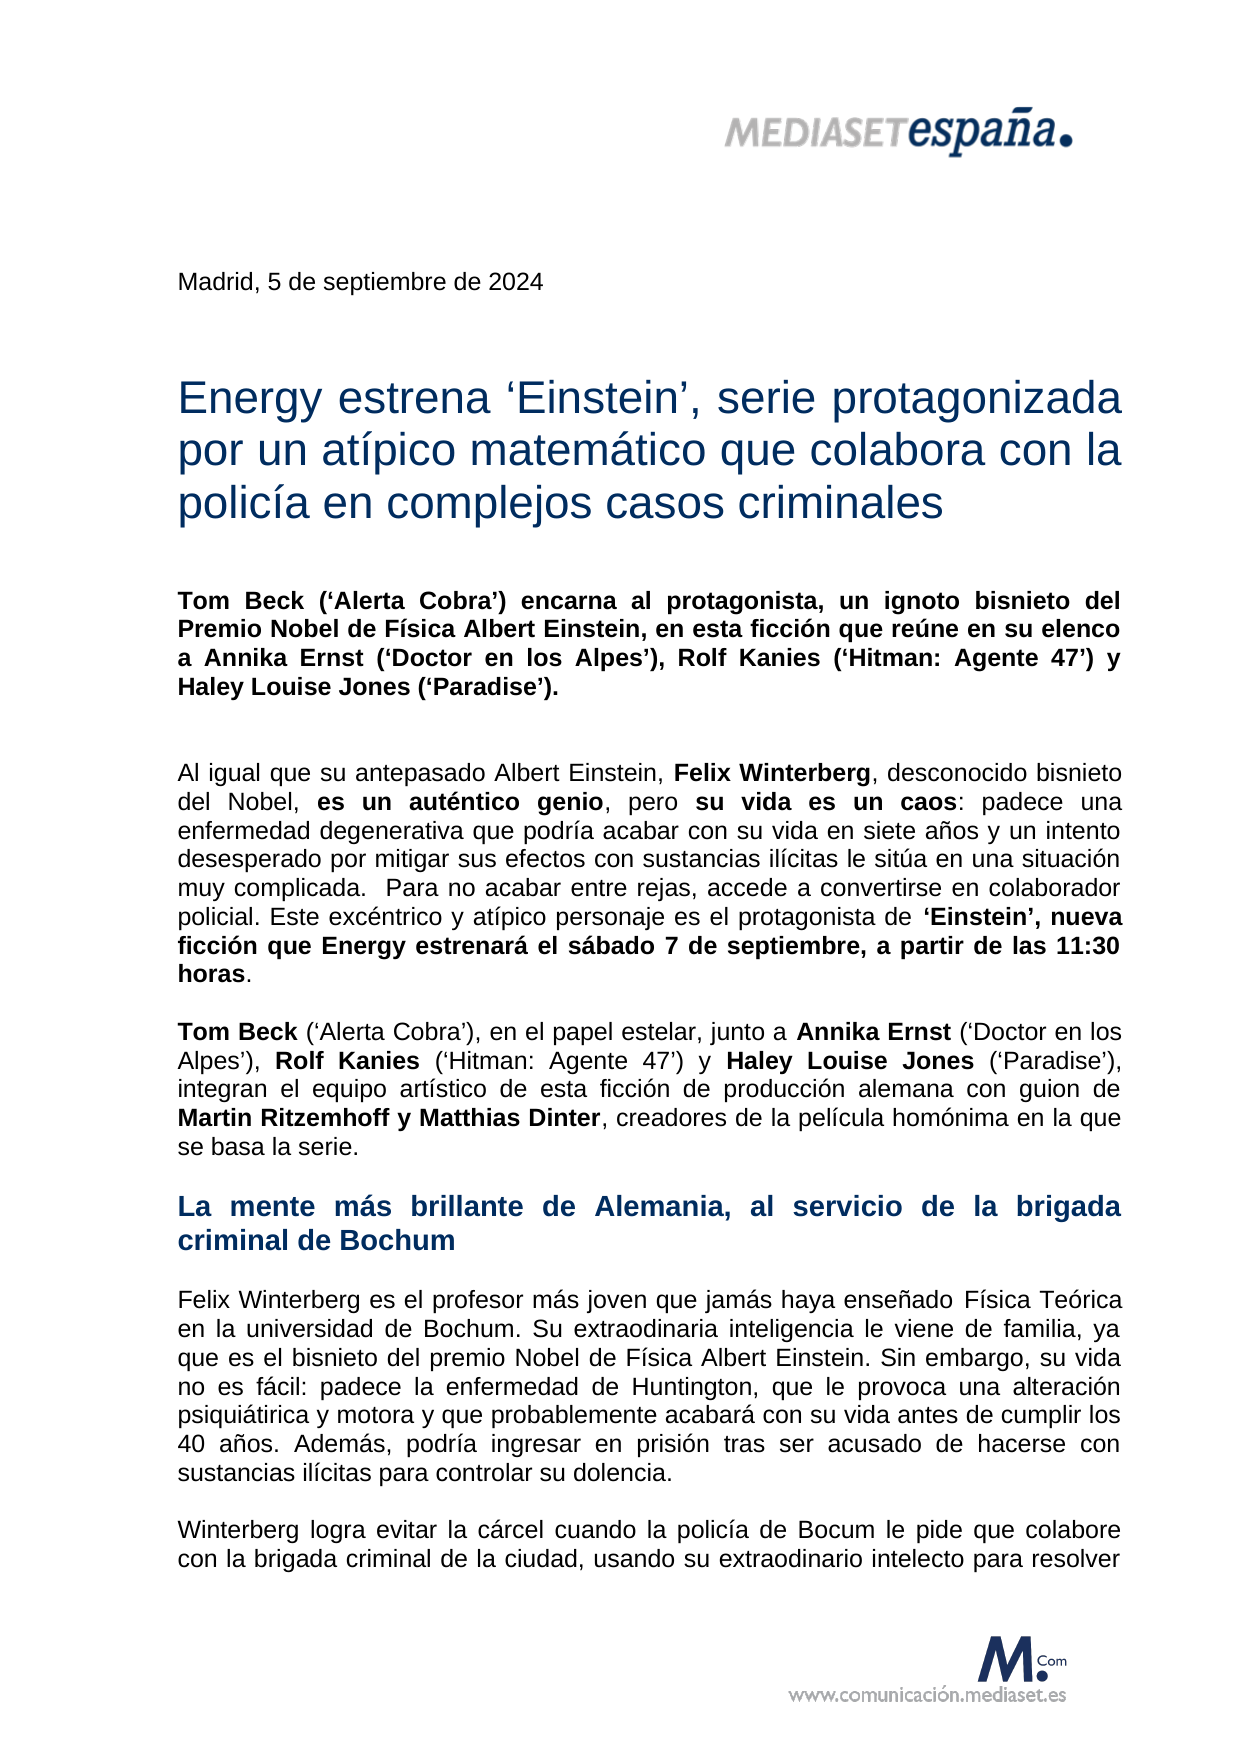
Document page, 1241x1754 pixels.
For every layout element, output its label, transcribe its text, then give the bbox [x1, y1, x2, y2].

text Tom Beck (‘Alerta Cobra’) encarna al protagonista, un ignoto bisnieto del Premio Nobel de Física Albert Einstein, en esta ficción que reúne en su elenco a Annika Ernst (‘Doctor en los Alpes’), Rolf Kanies (‘Hitman: Agente 47’) y Haley Louise Jones (‘Paradise’). [177, 586, 1122, 701]
text Al igual que su antepasado Albert Einstein, Felix Winterberg, desconocido bisnieto del Nobel, es un auténtico genio, pero su vida es un caos: padece una enfermedad degenerativa que podría acabar con su vida en siete años y un intento desesperado por mitigar sus efectos con sustancias ilícitas le sitúa en una situación muy complicada. Para no acabar entre rejas, accede a convertirse en colaborador policial. Este excéntrico y atípico personaje es el protagonista de ‘Einstein’, nueva ficción que Energy estrenará el sábado 7 de septiembre, a partir de las 11:30 horas. [177, 758, 1122, 988]
text Felix Winterberg es el profesor más joven que jamás haya enseñado Física Teórica en la universidad de Bochum. Su extraodinaria inteligencia le viene de familia, ya que es el bisnieto del premio Nobel de Física Albert Einstein. Sin embargo, su vida no es fácil: padece la enfermedad de Huntington, que le provoca una alteración psiquiátirica y motora y que probablemente acabará con su vida antes de cumplir los 40 años. Además, podría ingresar en prisión tras ser acusado de hacerse con sustancias ilícitas para controlar su dolencia. [177, 1285, 1122, 1487]
picture [775, 1613, 1239, 1720]
text Energy estrena ‘Einstein’, serie protagonizada por un atípico matemático que colabora con la policía en complejos casos criminales [177, 370, 1122, 528]
text Madrid, 5 de septiembre de 2024 [177, 267, 1078, 296]
text La mente más brillante de Alemania, al servicio de la brigada criminal de Bochum [177, 1189, 1122, 1257]
text Tom Beck (‘Alerta Cobra’), en el papel estelar, junto a Annika Ernst (‘Doctor en los Alpes’), Rolf Kanies (‘Hitman: Agente 47’) y Haley Louise Jones (‘Paradise’), integran el equipo artístico de esta ficción de producción alemana con guion de Martin Ritzemhoff y Matthias Dinter, creadores de la película homónima en la que se basa la serie. [177, 1017, 1122, 1161]
picture [659, 96, 1141, 163]
